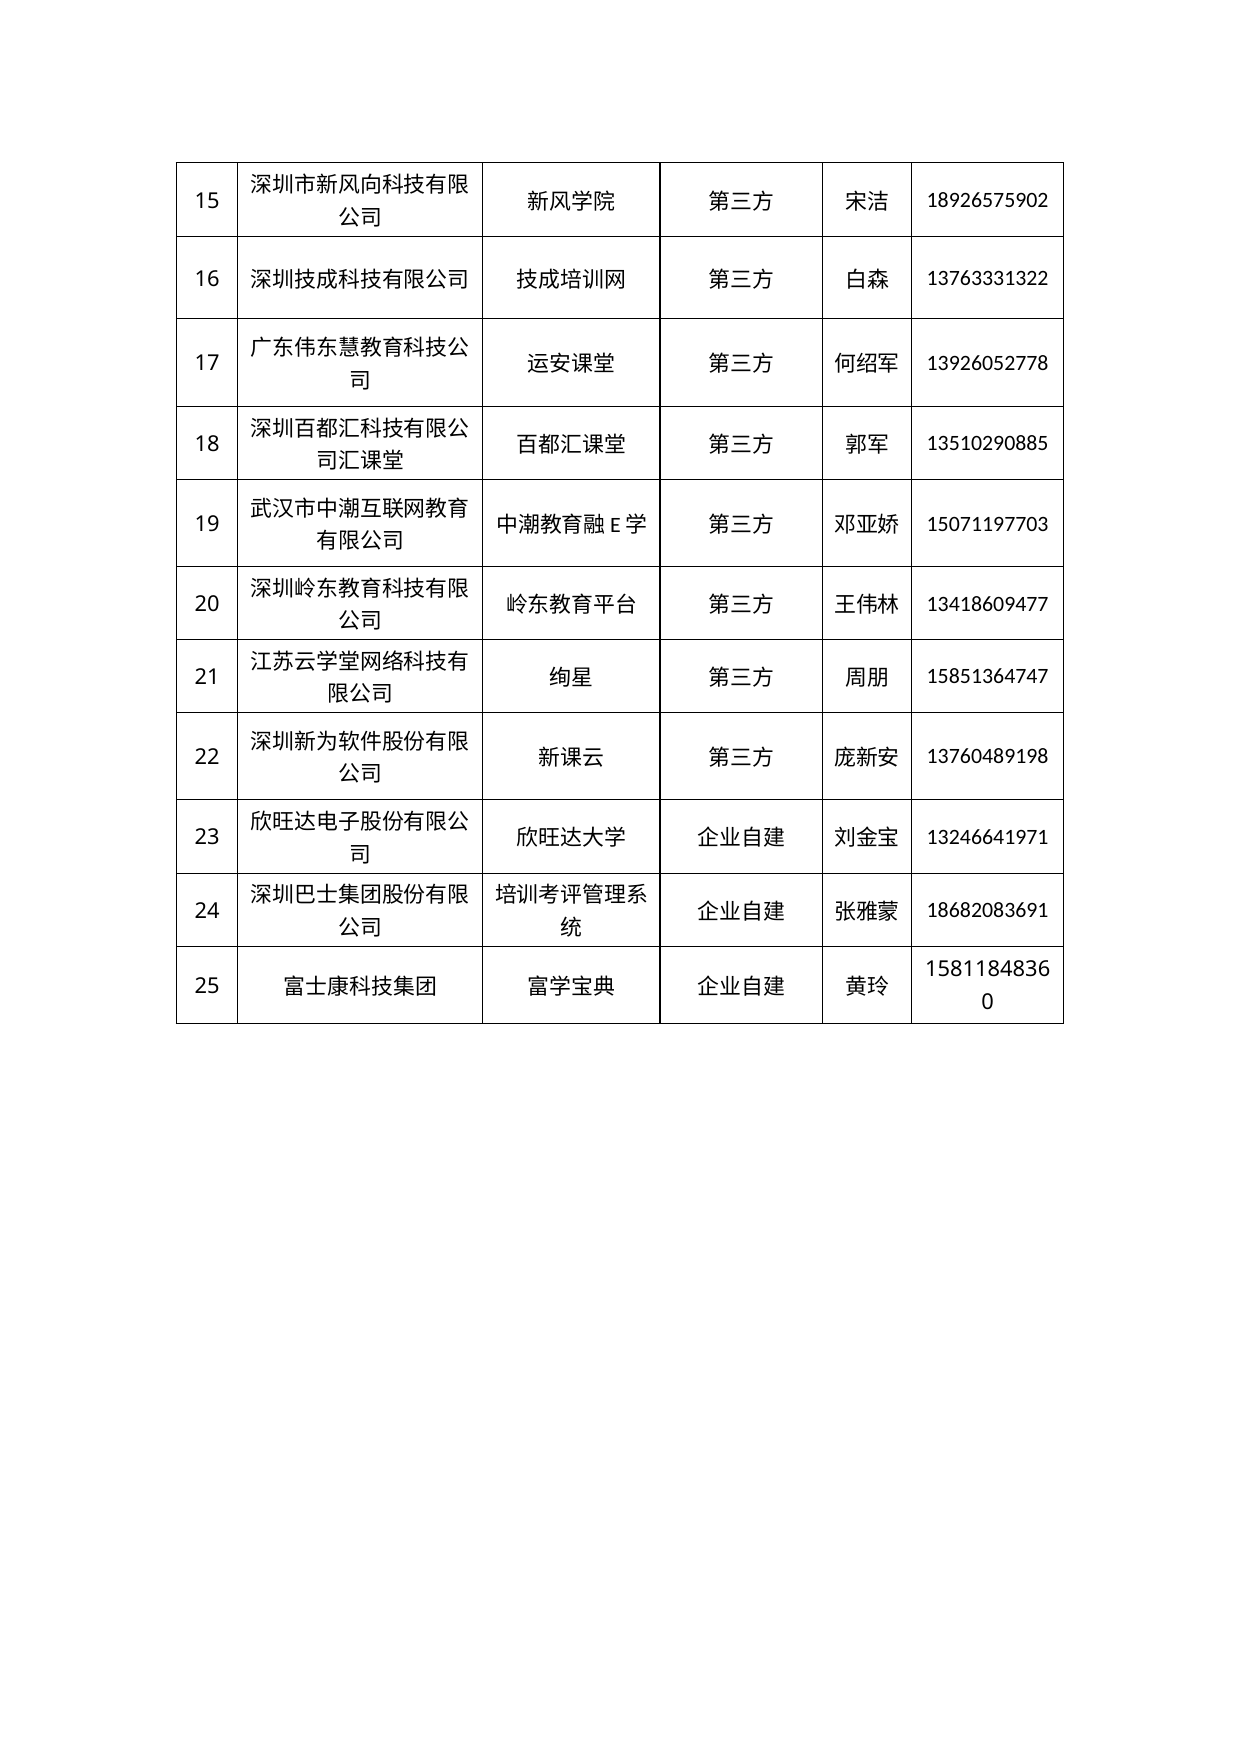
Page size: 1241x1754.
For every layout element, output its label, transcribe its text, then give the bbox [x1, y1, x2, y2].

table_cell 13760489198 [912, 713, 1063, 799]
table_cell 15811848360 [912, 947, 1063, 1023]
table_cell 技成培训网 [483, 237, 659, 318]
table_cell 22 [177, 713, 237, 799]
table_cell 深圳新为软件股份有限公司 [238, 713, 482, 799]
table_cell 18926575902 [912, 163, 1063, 236]
table_cell 企业自建 [661, 874, 822, 946]
table_cell 黄玲 [823, 947, 911, 1023]
table_cell 白森 [823, 237, 911, 318]
table_cell 富学宝典 [483, 947, 659, 1023]
table_cell 16 [177, 237, 237, 318]
table_cell 13418609477 [912, 567, 1063, 639]
table_cell 江苏云学堂网络科技有限公司 [238, 640, 482, 712]
table_cell 13926052778 [912, 319, 1063, 406]
table_cell 何绍军 [823, 319, 911, 406]
table_cell 第三方 [661, 319, 822, 406]
table_cell 富士康科技集团 [238, 947, 482, 1023]
table_cell 百都汇课堂 [483, 407, 659, 479]
table_cell 15 [177, 163, 237, 236]
table_cell 第三方 [661, 163, 822, 236]
table_cell 15071197703 [912, 480, 1063, 566]
table_cell 13246641971 [912, 800, 1063, 872]
table_cell 新课云 [483, 713, 659, 799]
table_cell 企业自建 [661, 800, 822, 872]
table_cell 深圳市新风向科技有限公司 [238, 163, 482, 236]
table_cell 第三方 [661, 407, 822, 479]
table_cell 培训考评管理系统 [483, 874, 659, 946]
table_cell 深圳技成科技有限公司 [238, 237, 482, 318]
table_cell 深圳岭东教育科技有限公司 [238, 567, 482, 639]
table_cell 欣旺达电子股份有限公司 [238, 800, 482, 872]
table_cell 第三方 [661, 480, 822, 566]
table_cell 第三方 [661, 237, 822, 318]
table_cell 18682083691 [912, 874, 1063, 946]
table_cell 13510290885 [912, 407, 1063, 479]
table_cell 张雅蒙 [823, 874, 911, 946]
table_cell 周朋 [823, 640, 911, 712]
table_cell 深圳百都汇科技有限公司汇课堂 [238, 407, 482, 479]
table_cell 王伟林 [823, 567, 911, 639]
table_cell 运安课堂 [483, 319, 659, 406]
table_cell 25 [177, 947, 237, 1023]
table_cell 21 [177, 640, 237, 712]
table_cell 企业自建 [661, 947, 822, 1023]
table_cell 广东伟东慧教育科技公司 [238, 319, 482, 406]
table_cell 刘金宝 [823, 800, 911, 872]
table_cell 17 [177, 319, 237, 406]
table_cell 中潮教育融E学 [483, 480, 659, 566]
table_cell 邓亚娇 [823, 480, 911, 566]
table_cell 15851364747 [912, 640, 1063, 712]
table_cell 20 [177, 567, 237, 639]
table_cell 宋洁 [823, 163, 911, 236]
table_cell 欣旺达大学 [483, 800, 659, 872]
table_cell 13763331322 [912, 237, 1063, 318]
table_cell 新风学院 [483, 163, 659, 236]
table_cell 第三方 [661, 713, 822, 799]
table_cell 绚星 [483, 640, 659, 712]
table_cell 深圳巴士集团股份有限公司 [238, 874, 482, 946]
table_cell 23 [177, 800, 237, 872]
table_cell 第三方 [661, 640, 822, 712]
table_cell 岭东教育平台 [483, 567, 659, 639]
table_cell 19 [177, 480, 237, 566]
table_cell 24 [177, 874, 237, 946]
table_cell 武汉市中潮互联网教育有限公司 [238, 480, 482, 566]
table_cell 郭军 [823, 407, 911, 479]
table_cell 庞新安 [823, 713, 911, 799]
table_cell 第三方 [661, 567, 822, 639]
table_cell 18 [177, 407, 237, 479]
